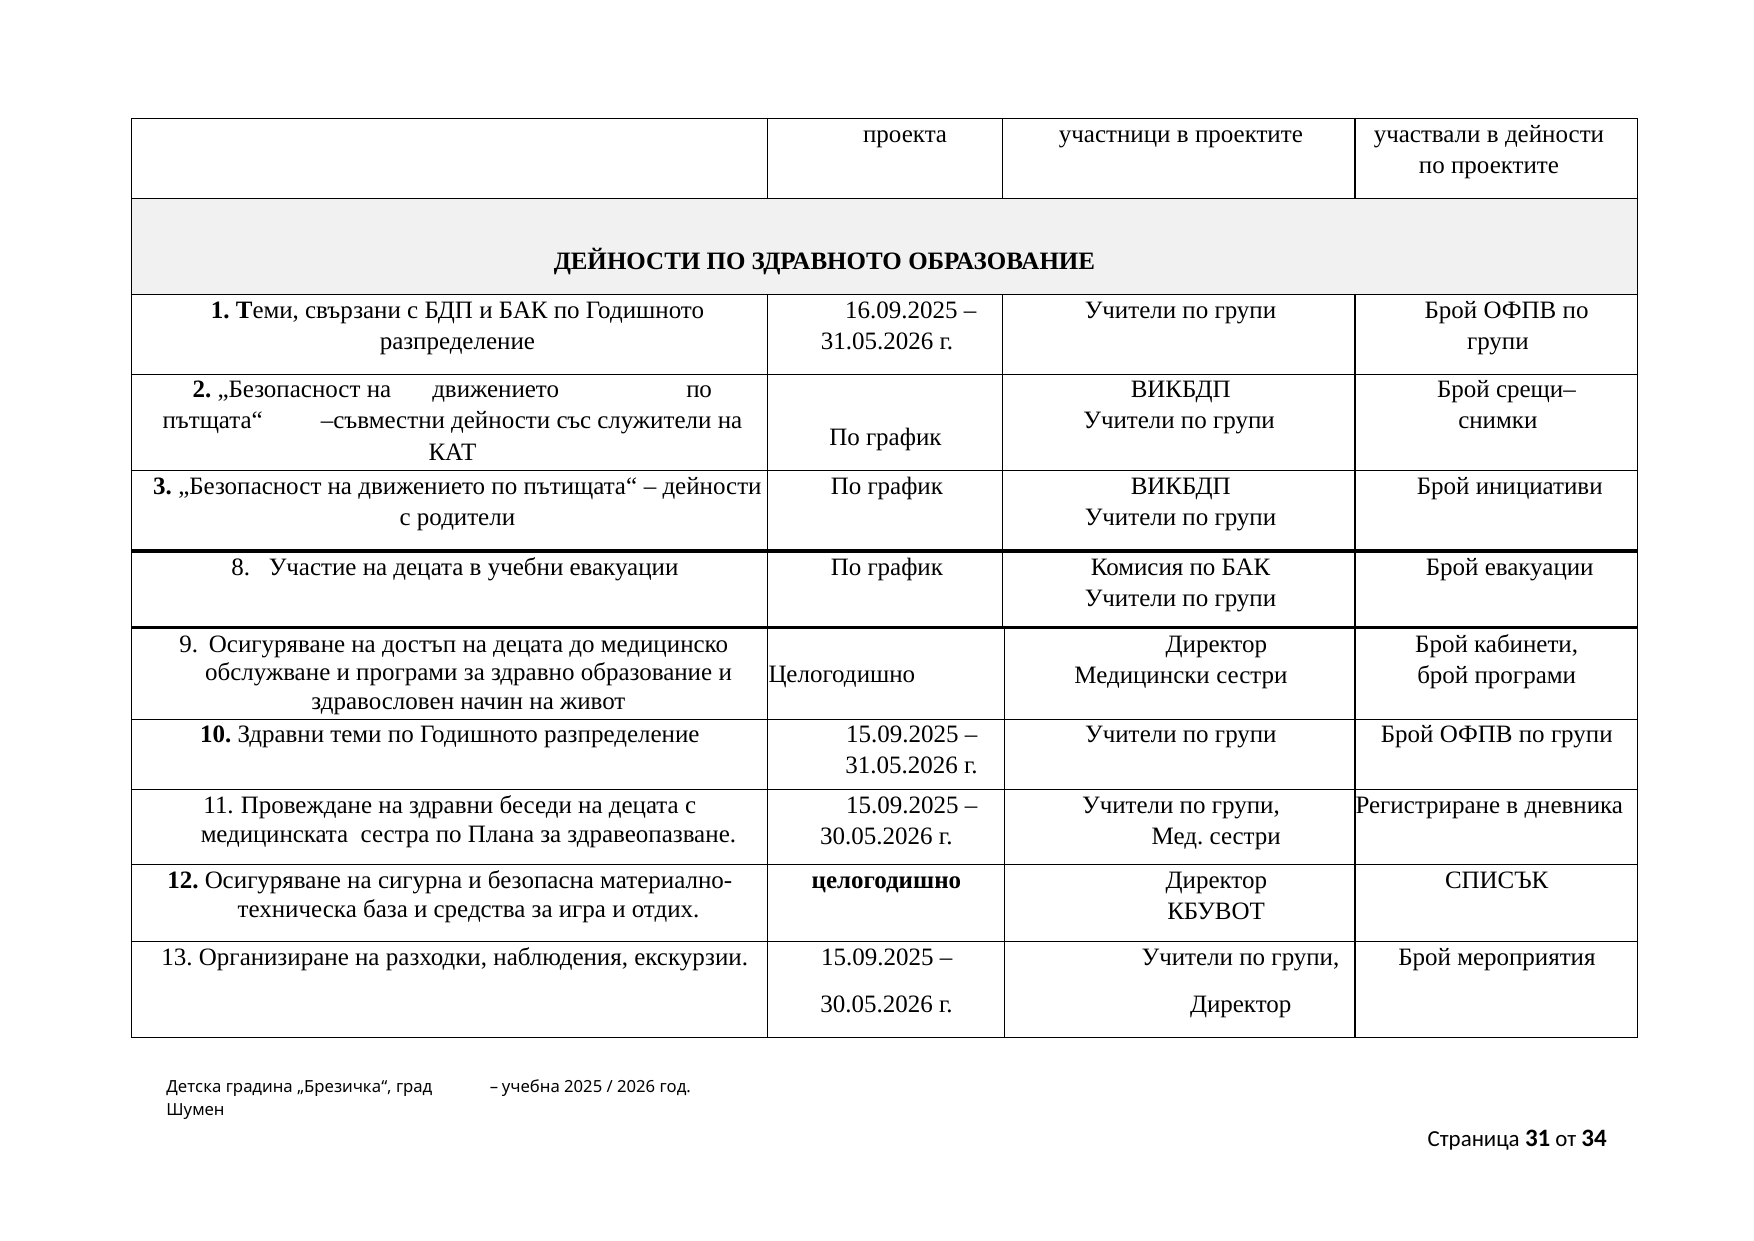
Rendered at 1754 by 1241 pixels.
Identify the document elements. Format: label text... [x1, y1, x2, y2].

table_cell Брой евакуации [1356, 553, 1637, 626]
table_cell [132, 119, 767, 198]
table_cell Учители по групи, Мед. сестри [1005, 790, 1354, 864]
table_cell ВИКБДП Учители по групи [1003, 375, 1354, 470]
table_cell СПИСЪК [1356, 865, 1637, 941]
table_cell Брой ОФПВ по групи [1356, 295, 1637, 373]
table_cell Учители по групи [1005, 720, 1354, 789]
table_cell Участие на децата в учебни евакуации [132, 553, 767, 626]
table_cell 15.09.2025 – 31.05.2026 г. [768, 720, 1004, 789]
table_cell Брой инициативи [1356, 471, 1637, 549]
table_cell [1003, 119, 1354, 198]
table_cell Директор Медицински сестри [1005, 629, 1354, 718]
table_cell ВИКБДП Учители по групи [1003, 471, 1354, 549]
table_cell Целогодишно [768, 629, 1004, 718]
table_cell Учители по групи, Директор [1005, 942, 1354, 1037]
table_cell Регистриране в дневника [1356, 790, 1637, 864]
table_cell По график [768, 553, 1002, 626]
table_cell 1. Теми, свързани с БДП и БАК по Годишното разпределение [132, 295, 767, 373]
table_cell 15.09.2025 – 30.05.2026 г. [768, 942, 1004, 1037]
table_cell 3. „Безопасност на движението по пътищата“ – дейности с родители [132, 471, 767, 549]
table_cell целогодишно [768, 865, 1004, 941]
table_cell Комисия по БАК Учители по групи [1003, 553, 1354, 626]
table_cell Учители по групи [1003, 295, 1354, 373]
table_cell Осигуряване на достъп на децата до медицинско обслужване и програми за здравно образование и здравословен начин на живот [132, 629, 767, 718]
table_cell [768, 119, 1002, 198]
table_cell Организиране на разходки, наблюдения, екскурзии. [132, 942, 767, 1037]
table_cell Брой мероприятия [1356, 942, 1637, 1037]
table_cell 15.09.2025 – 30.05.2026 г. [768, 790, 1004, 864]
table_cell Директор КБУВОТ [1005, 865, 1354, 941]
table_cell 16.09.2025 – 31.05.2026 г. [768, 295, 1002, 373]
table_cell По график [768, 471, 1002, 549]
table_cell Здравни теми по Годишното разпределение [132, 720, 767, 789]
table_cell Осигуряване на сигурна и безопасна материално-техническа база и средства за игра и отдих. [132, 865, 767, 941]
table_cell Брой кабинети, брой програми [1356, 629, 1637, 718]
table_cell Провеждане на здравни беседи на децата с медицинската сестра по Плана за здравеопазване. [132, 790, 767, 864]
table_cell Брой срещи– снимки [1356, 375, 1637, 470]
table_cell По график [768, 375, 1002, 470]
table_cell ДЕЙНОСТИ ПО ЗДРАВНОТО ОБРАЗОВАНИЕ [132, 199, 1637, 294]
table_cell Брой ОФПВ по групи [1356, 720, 1637, 789]
table_cell 2. „Безопасност на движението по пътщата“ –съвместни дейности със служители на КАТ [132, 375, 767, 470]
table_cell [1356, 119, 1637, 198]
